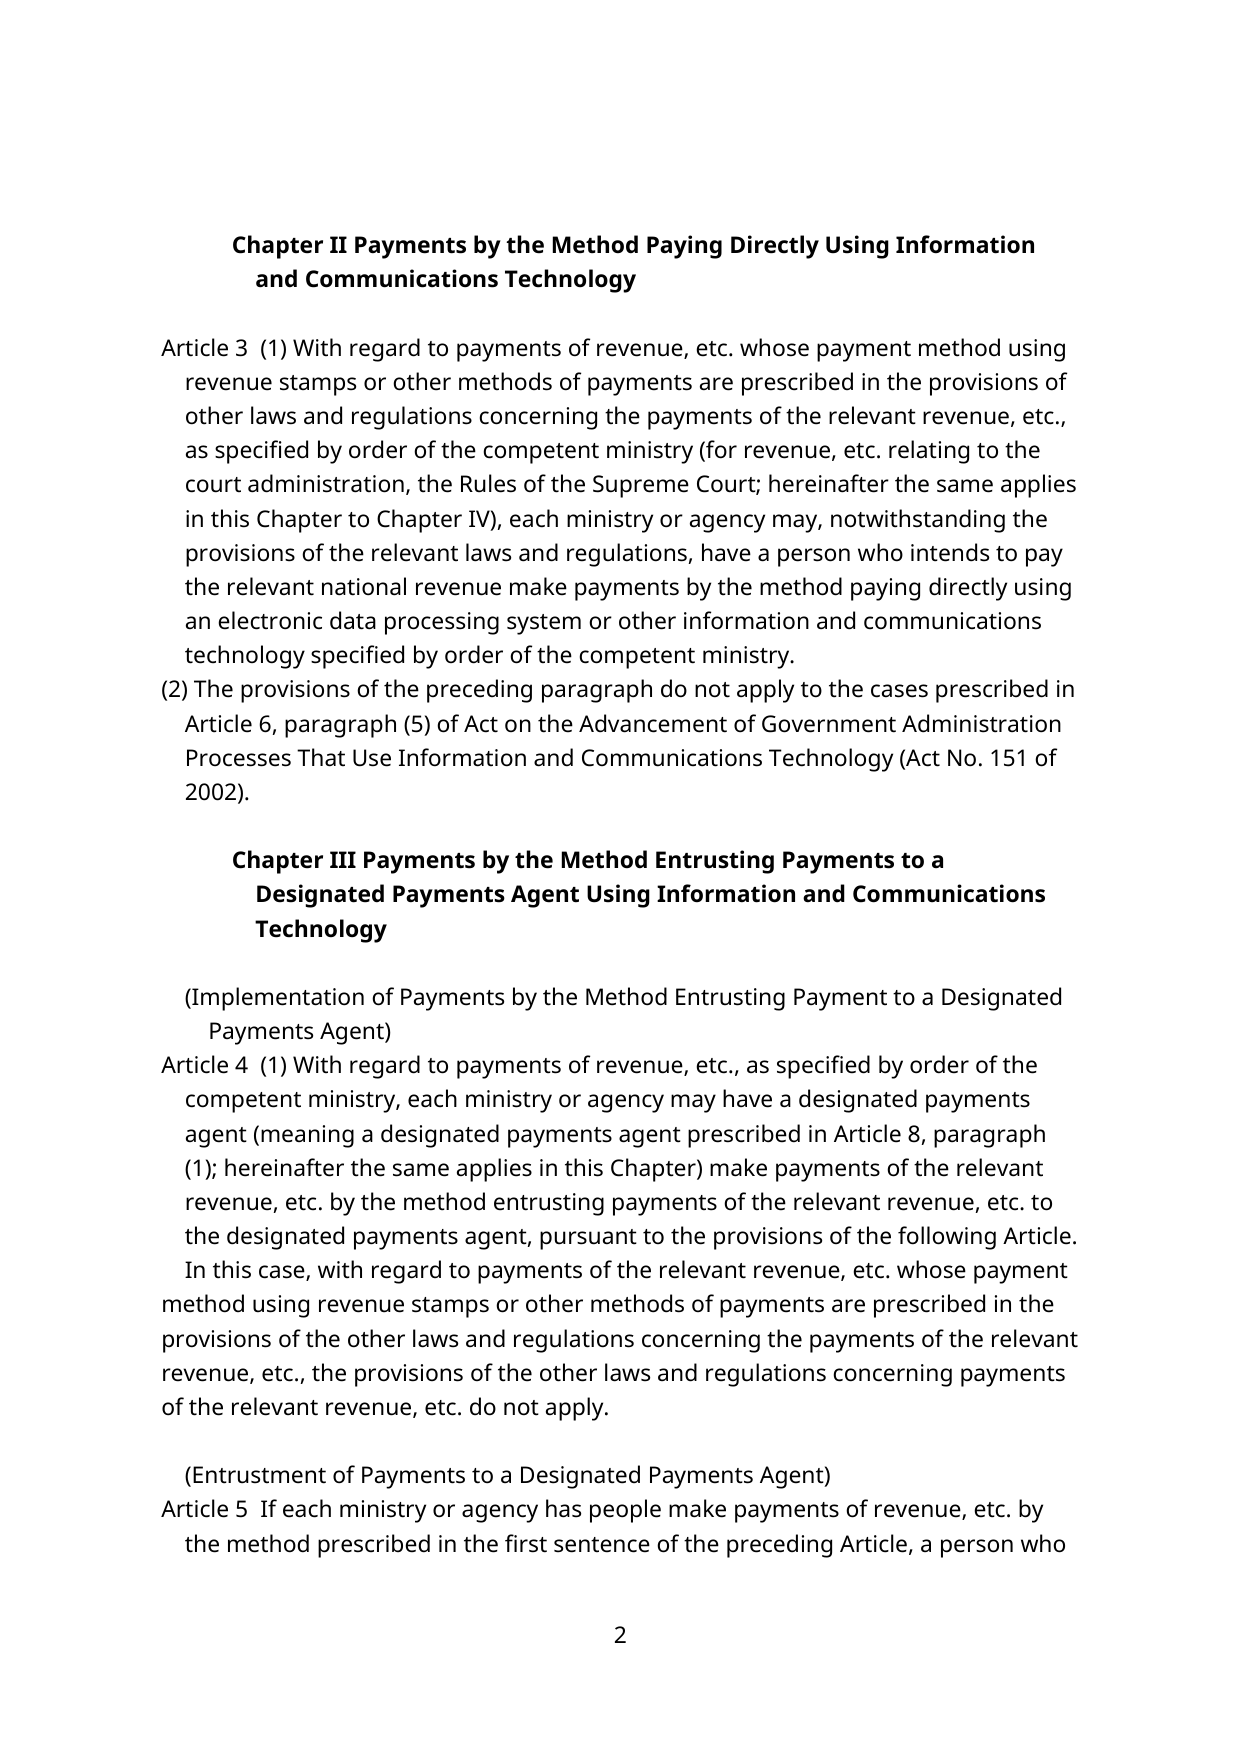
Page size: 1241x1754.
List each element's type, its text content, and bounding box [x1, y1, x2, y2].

text Chapter III Payments by the Method Entrusting Payments to a Designated Payments Agent Using Information and Communications Technology [230, 843, 1079, 945]
text (Entrustment of Payments to a Designated Payments Agent) [184, 1458, 1079, 1492]
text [161, 1492, 1079, 1560]
text Article 4 (1) With regard to payments of revenue, etc., as specified by order of the competent ministry, each ministry or agency may have a designated payments agent (meaning a designated payments agent prescribed in Article 8, paragraph (1); hereinafter the same applies in this Chapter) make payments of the relevant revenue, etc. by the method entrusting payments of the relevant revenue, etc. to the designated payments agent, pursuant to the provisions of the following Article. [161, 1048, 1079, 1253]
text Article 3 (1) With regard to payments of revenue, etc. whose payment method using revenue stamps or other methods of payments are prescribed in the provisions of other laws and regulations concerning the payments of the relevant revenue, etc., as specified by order of the competent ministry (for revenue, etc. relating to the court administration, the Rules of the Supreme Court; hereinafter the same applies in this Chapter to Chapter IV), each ministry or agency may, notwithstanding the provisions of the relevant laws and regulations, have a person who intends to pay the relevant national revenue make payments by the method paying directly using an electronic data processing system or other information and communications technology specified by order of the competent ministry. [161, 330, 1079, 672]
text (2) The provisions of the preceding paragraph do not apply to the cases prescribed in Article 6, paragraph (5) of Act on the Advancement of Government Administration Processes That Use Information and Communications Technology (Act No. 151 of 2002). [161, 672, 1079, 809]
text (Implementation of Payments by the Method Entrusting Payment to a Designated Payments Agent) [184, 979, 1079, 1048]
text Chapter II Payments by the Method Paying Directly Using Information and Communications Technology [230, 228, 1079, 296]
text In this case, with regard to payments of the relevant revenue, etc. whose payment method using revenue stamps or other methods of payments are prescribed in the provisions of the other laws and regulations concerning the payments of the relevant revenue, etc., the provisions of the other laws and regulations concerning payments of the relevant revenue, etc. do not apply. [161, 1253, 1079, 1424]
